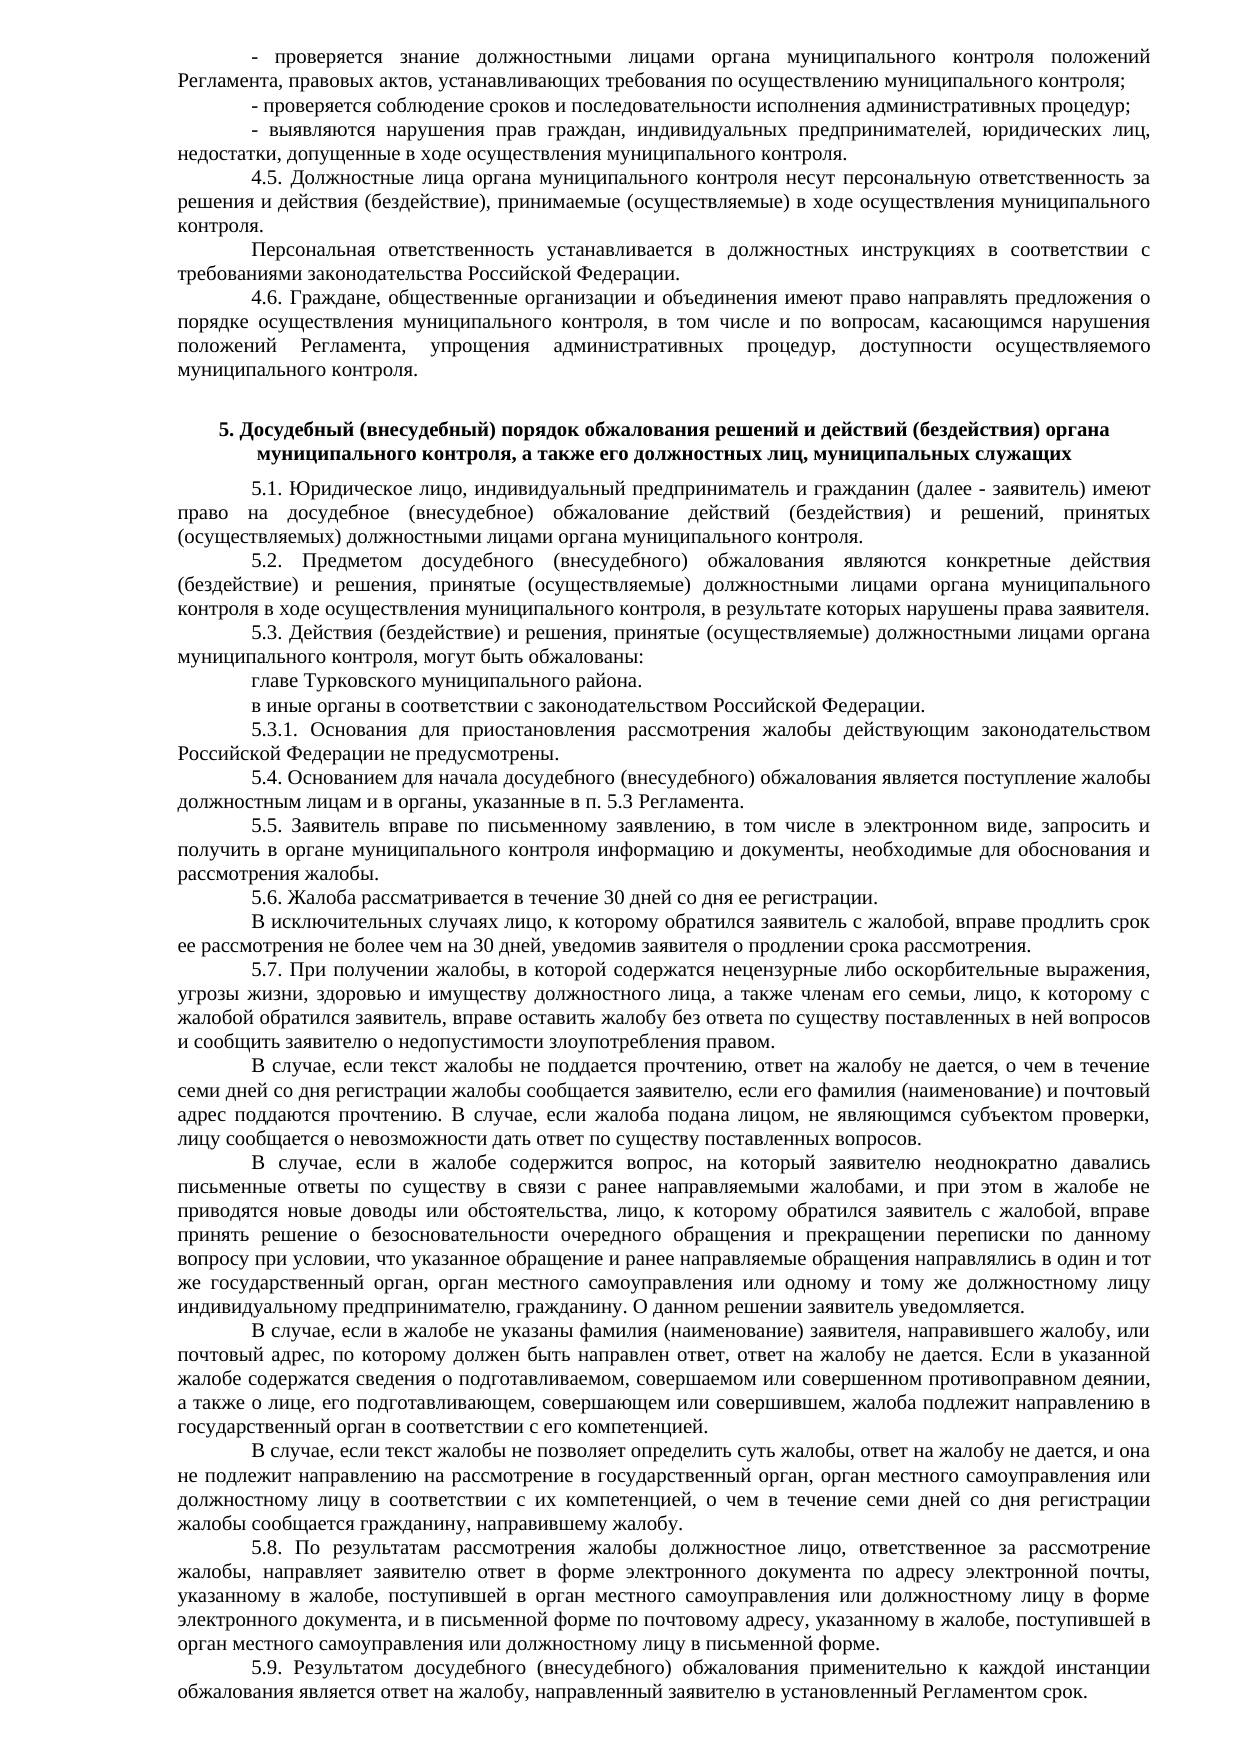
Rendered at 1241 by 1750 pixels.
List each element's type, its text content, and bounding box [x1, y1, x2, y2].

text - проверяется соблюдение сроков и последовательности исполнения административных процедур; [177, 92, 1152, 117]
text В исключительных случаях лицо, к которому обратился заявитель с жалобой, вправе продлить срок ее рассмотрения не более чем на 30 дней, уведомив заявителя о продлении срока рассмотрения. [177, 909, 1152, 957]
text 5.3.1. Основания для приостановления рассмотрения жалобы действующим законодательством Российской Федерации не предусмотрены. [177, 717, 1152, 765]
text главе Турковского муниципального района. [177, 668, 1152, 692]
text 5.4. Основанием для начала досудебного (внесудебного) обжалования является поступление жалобы должностным лицам и в органы, указанные в п. 5.3 Регламента. [177, 765, 1152, 813]
text 5.6. Жалоба рассматривается в течение 30 дней со дня ее регистрации. [177, 885, 1152, 909]
text 5.5. Заявитель вправе по письменному заявлению, в том числе в электронном виде, запросить и получить в органе муниципального контроля информацию и документы, необходимые для обоснования и рассмотрения жалобы. [177, 813, 1152, 885]
text В случае, если текст жалобы не поддается прочтению, ответ на жалобу не дается, о чем в течение семи дней со дня регистрации жалобы сообщается заявителю, если его фамилия (наименование) и почтовый адрес поддаются прочтению. В случае, если жалоба подана лицом, не являющимся субъектом проверки, лицу сообщается о невозможности дать ответ по существу поставленных вопросов. [177, 1053, 1152, 1150]
text 4.5. Должностные лица органа муниципального контроля несут персональную ответственность за решения и действия (бездействие), принимаемые (осуществляемые) в ходе осуществления муниципального контроля. [177, 165, 1152, 237]
text В случае, если в жалобе не указаны фамилия (наименование) заявителя, направившего жалобу, или почтовый адрес, по которому должен быть направлен ответ, ответ на жалобу не дается. Если в указанной жалобе содержатся сведения о подготавливаемом, совершаемом или совершенном противоправном деянии, а также о лице, его подготавливающем, совершающем или совершившем, жалоба подлежит направлению в государственный орган в соответствии с его компетенцией. [177, 1318, 1152, 1438]
text 5.8. По результатам рассмотрения жалобы должностное лицо, ответственное за рассмотрение жалобы, направляет заявителю ответ в форме электронного документа по адресу электронной почты, указанному в жалобе, поступившей в орган местного самоуправления или должностному лицу в форме электронного документа, и в письменной форме по почтовому адресу, указанному в жалобе, поступившей в орган местного самоуправления или должностному лицу в письменной форме. [177, 1535, 1152, 1655]
text 4.6. Граждане, общественные организации и объединения имеют право направлять предложения о порядке осуществления муниципального контроля, в том числе и по вопросам, касающимся нарушения положений Регламента, упрощения административных процедур, доступности осуществляемого муниципального контроля. [177, 285, 1152, 381]
text - выявляются нарушения прав граждан, индивидуальных предпринимателей, юридических лиц, недостатки, допущенные в ходе осуществления муниципального контроля. [177, 117, 1152, 165]
text Персональная ответственность устанавливается в должностных инструкциях в соответствии с требованиями законодательства Российской Федерации. [177, 237, 1152, 285]
text в иные органы в соответствии с законодательством Российской Федерации. [177, 692, 1152, 717]
text 5.9. Результатом досудебного (внесудебного) обжалования применительно к каждой инстанции обжалования является ответ на жалобу, направленный заявителю в установленный Регламентом срок. [177, 1655, 1152, 1703]
text 5.1. Юридическое лицо, индивидуальный предприниматель и гражданин (далее - заявитель) имеют право на досудебное (внесудебное) обжалование действий (бездействия) и решений, принятых (осуществляемых) должностными лицами органа муниципального контроля. [177, 476, 1152, 548]
text 5.2. Предметом досудебного (внесудебного) обжалования являются конкретные действия (бездействие) и решения, принятые (осуществляемые) должностными лицами органа муниципального контроля в ходе осуществления муниципального контроля, в результате которых нарушены права заявителя. [177, 548, 1152, 620]
text В случае, если в жалобе содержится вопрос, на который заявителю неоднократно давались письменные ответы по существу в связи с ранее направляемыми жалобами, и при этом в жалобе не приводятся новые доводы или обстоятельства, лицо, к которому обратился заявитель с жалобой, вправе принять решение о безосновательности очередного обращения и прекращении переписки по данному вопросу при условии, что указанное обращение и ранее направляемые обращения направлялись в один и тот же государственный орган, орган местного самоуправления или одному и тому же должностному лицу индивидуальному предпринимателю, гражданину. О данном решении заявитель уведомляется. [177, 1150, 1152, 1318]
subtitle 5. Досудебный (внесудебный) порядок обжалования решений и действий (бездействия) органа муниципального контроля, а также его должностных лиц, муниципальных служащих [177, 417, 1152, 465]
text 5.3. Действия (бездействие) и решения, принятые (осуществляемые) должностными лицами органа муниципального контроля, могут быть обжалованы: [177, 620, 1152, 668]
text - проверяется знание должностными лицами органа муниципального контроля положений Регламента, правовых актов, устанавливающих требования по осуществлению муниципального контроля; [177, 44, 1152, 92]
text В случае, если текст жалобы не позволяет определить суть жалобы, ответ на жалобу не дается, и она не подлежит направлению на рассмотрение в государственный орган, орган местного самоуправления или должностному лицу в соответствии с их компетенцией, о чем в течение семи дней со дня регистрации жалобы сообщается гражданину, направившему жалобу. [177, 1438, 1152, 1535]
text 5.7. При получении жалобы, в которой содержатся нецензурные либо оскорбительные выражения, угрозы жизни, здоровью и имуществу должностного лица, а также членам его семьи, лицо, к которому с жалобой обратился заявитель, вправе оставить жалобу без ответа по существу поставленных в ней вопросов и сообщить заявителю о недопустимости злоупотребления правом. [177, 957, 1152, 1053]
